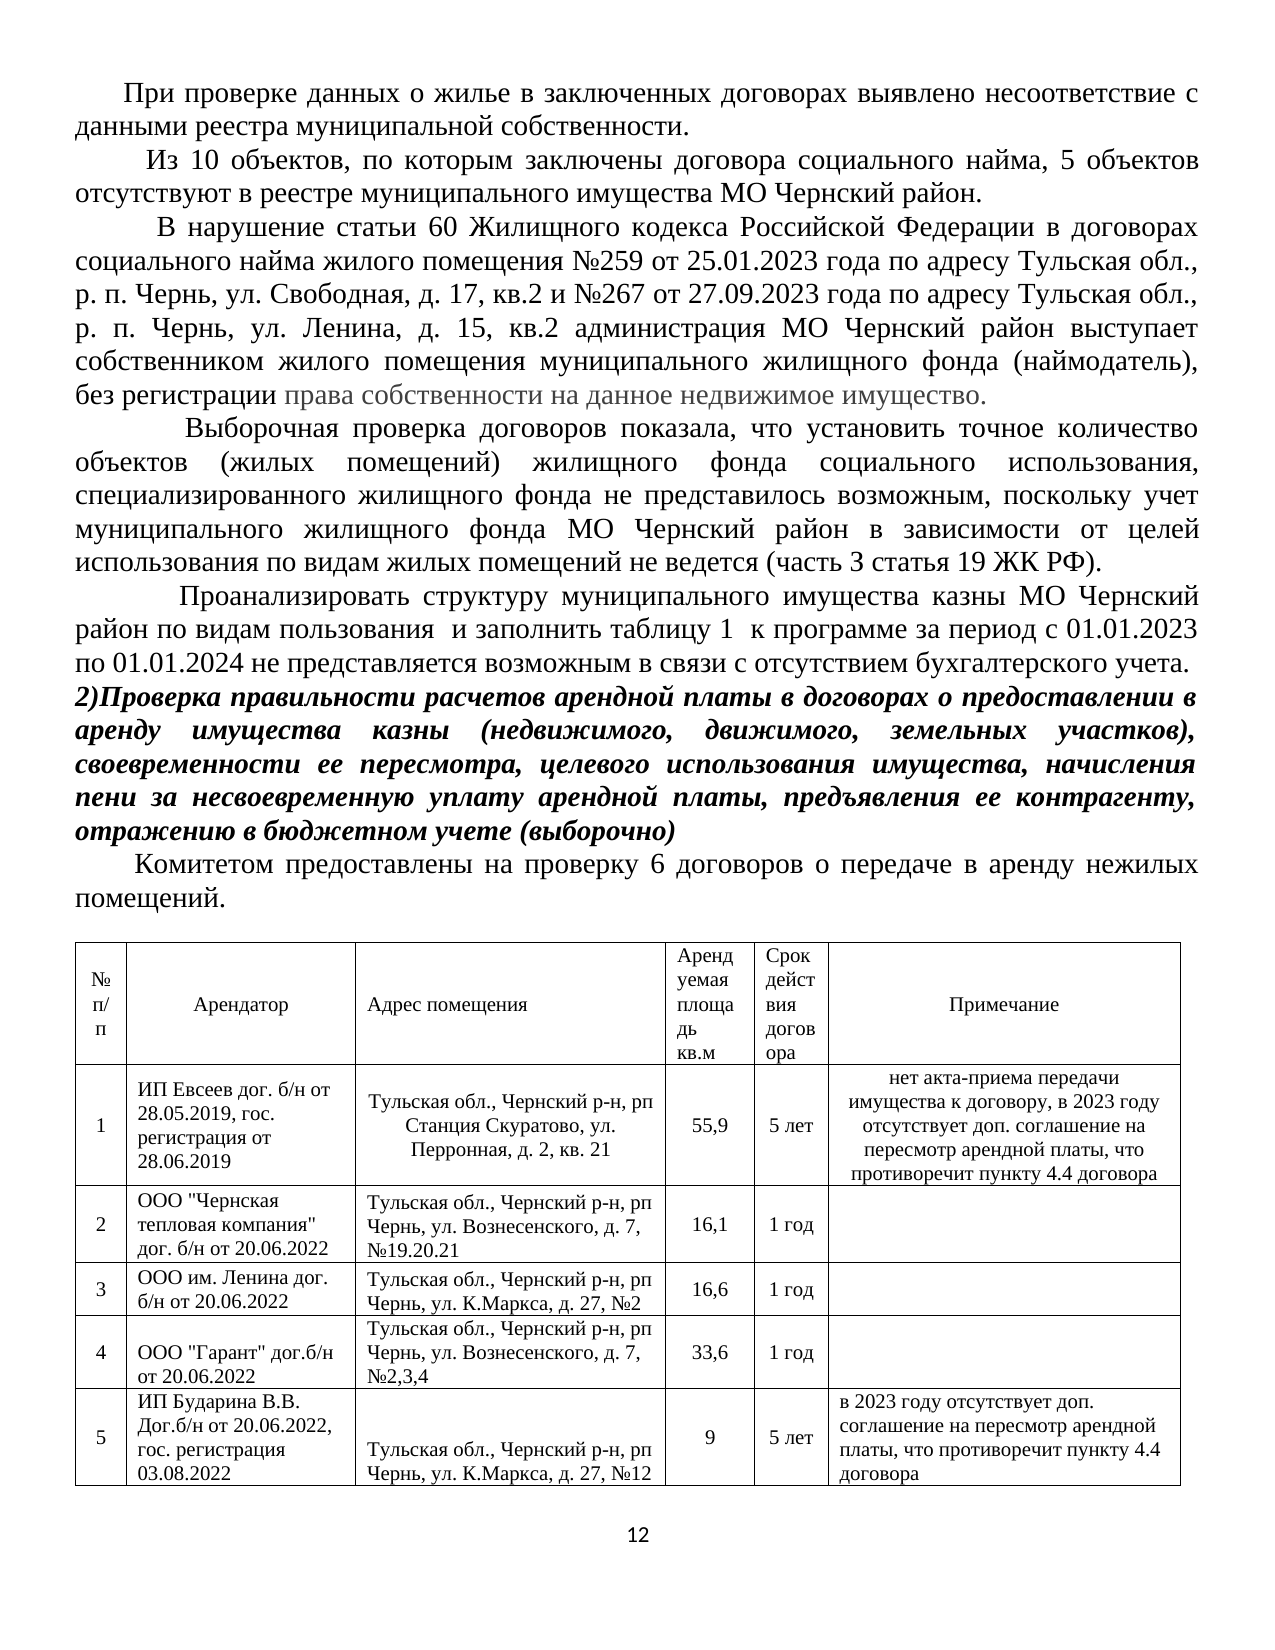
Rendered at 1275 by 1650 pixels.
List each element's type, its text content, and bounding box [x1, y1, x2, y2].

text В нарушение статьи 60 Жилищного кодекса Российской Федерации в договорах социального найма жилого помещения №259 от 25.01.2023 года по адресу Тульская обл., р. п. Чернь, ул. Свободная, д. 17, кв.2 и №267 от 27.09.2023 года по адресу Тульская обл., р. п. Чернь, ул. Ленина, д. 15, кв.2 администрация МО Чернский район выступает собственником жилого помещения муниципального жилищного фонда (наймодатель), без регистрации права собственности на данное недвижимое имущество. [75, 209, 1200, 410]
text Проанализировать структуру муниципального имущества казны МО Чернский район по видам пользования и заполнить таблицу 1 к программе за период с 01.01.2023 по 01.01.2024 не представляется возможным в связи с отсутствием бухгалтерского учета. [75, 578, 1200, 679]
table_cell Тульская обл., Чернский р-н, рп Станция Скуратово, ул. Перронная, д. 2, кв. 21 [356, 1065, 665, 1185]
table_cell 5 [76, 1389, 126, 1485]
table_cell 33,6 [666, 1316, 754, 1388]
table_header Адрес помещения [356, 943, 665, 1064]
table_cell Тульская обл., Чернский р-н, рп Чернь, ул. К.Маркса, д. 27, №12 [356, 1389, 665, 1485]
table_cell ООО "Гарант" дог.б/н от 20.06.2022 [127, 1316, 355, 1388]
table_cell Тульская обл., Чернский р-н, рп Чернь, ул. Вознесенского, д. 7, №19.20.21 [356, 1186, 665, 1262]
table_cell [829, 1316, 1180, 1388]
text Из 10 объектов, по которым заключены договора социального найма, 5 объектов отсутствуют в реестре муниципального имущества МО Чернский район. [75, 142, 1200, 209]
table_header Срок действия договора [755, 943, 828, 1064]
table_cell 4 [76, 1316, 126, 1388]
text При проверке данных о жилье в заключенных договорах выявлено несоответствие с данными реестра муниципальной собственности. [75, 75, 1200, 142]
text Выборочная проверка договоров показала, что установить точное количество объектов (жилых помещений) жилищного фонда социального использования, специализированного жилищного фонда не представилось возможным, поскольку учет муниципального жилищного фонда МО Чернский район в зависимости от целей использования по видам жилых помещений не ведется (часть З статья 19 ЖК РФ). [75, 410, 1200, 578]
table_cell Тульская обл., Чернский р-н, рп Чернь, ул. Вознесенского, д. 7, №2,3,4 [356, 1316, 665, 1388]
table_cell [829, 1186, 1180, 1262]
table_cell 9 [666, 1389, 754, 1485]
table_cell 5 лет [755, 1389, 828, 1485]
table_header Арендатор [127, 943, 355, 1064]
table_cell Тульская обл., Чернский р-н, рп Чернь, ул. К.Маркса, д. 27, №2 [356, 1263, 665, 1315]
text 2)Проверка правильности расчетов арендной платы в договорах о предоставлении в аренду имущества казны (недвижимого, движимого, земельных участков), своевременности ее пересмотра, целевого использования имущества, начисления пени за несвоевременную уплату арендной платы, предъявления ее контрагенту, отражению в бюджетном учете (выборочно) [75, 679, 1200, 846]
table_cell в 2023 году отсутствует доп. соглашение на пересмотр арендной платы, что противоречит пункту 4.4 договора [829, 1389, 1180, 1485]
text Комитетом предоставлены на проверку 6 договоров о передаче в аренду нежилых помещений. [75, 846, 1200, 913]
table_cell 16,1 [666, 1186, 754, 1262]
table_cell 1 год [755, 1316, 828, 1388]
table_cell [829, 1263, 1180, 1315]
table_cell ИП Евсеев дог. б/н от 28.05.2019, гос. регистрация от 28.06.2019 [127, 1065, 355, 1185]
table_cell ООО им. Ленина дог. б/н от 20.06.2022 [127, 1263, 355, 1315]
table_cell 16,6 [666, 1263, 754, 1315]
table_header № п/п [76, 943, 126, 1064]
table_cell 1 год [755, 1263, 828, 1315]
table_cell 55,9 [666, 1065, 754, 1185]
table_header Примечание [829, 943, 1180, 1064]
table_cell 3 [76, 1263, 126, 1315]
table_cell ООО "Чернская тепловая компания" дог. б/н от 20.06.2022 [127, 1186, 355, 1262]
table_cell нет акта-приема передачи имущества к договору, в 2023 году отсутствует доп. соглашение на пересмотр арендной платы, что противоречит пункту 4.4 договора [829, 1065, 1180, 1185]
table_cell ИП Бударина В.В. Дог.б/н от 20.06.2022, гос. регистрация 03.08.2022 [127, 1389, 355, 1485]
table_cell 1 год [755, 1186, 828, 1262]
table_cell 2 [76, 1186, 126, 1262]
table_cell 5 лет [755, 1065, 828, 1185]
table_cell 1 [76, 1065, 126, 1185]
table_header Арендуемая площадь кв.м [666, 943, 754, 1064]
